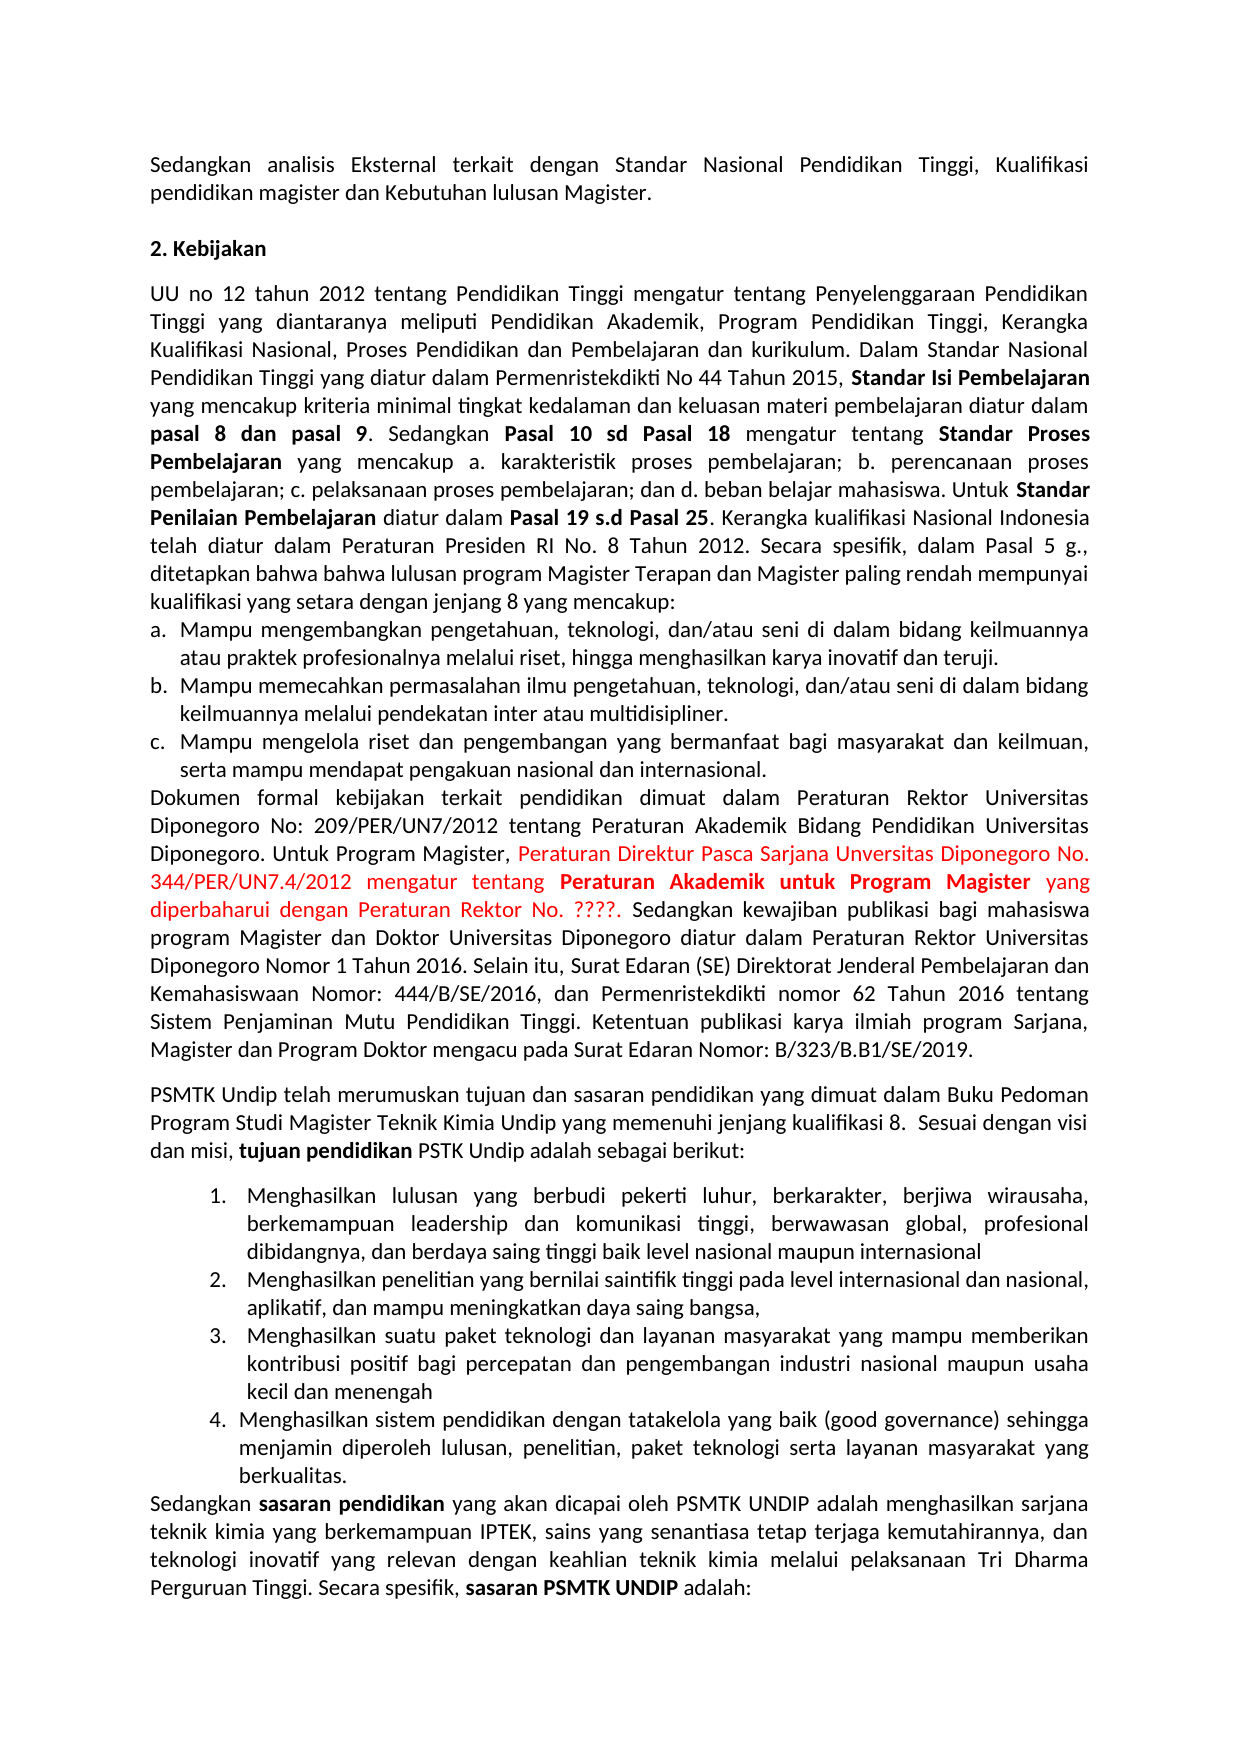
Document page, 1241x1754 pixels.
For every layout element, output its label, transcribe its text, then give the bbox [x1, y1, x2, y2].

text PSMTK Undip telah merumuskan tujuan dan sasaran pendidikan yang dimuat dalam Buku Pedoman Program Studi Magister Teknik Kimia Undip yang memenuhi jenjang kualifikasi 8. Sesuai dengan visi dan misi, tujuan pendidikan PSTK Undip adalah sebagai berikut: [150, 1080, 1090, 1164]
list Menghasilkan sistem pendidikan dengan tatakelola yang baik (good governance) sehingga menjamin diperoleh lulusan, penelitian, paket teknologi serta layanan masyarakat yang berkualitas. [209, 1405, 1090, 1489]
list Menghasilkan lulusan yang berbudi pekerti luhur, berkarakter, berjiwa wirausaha, berkemampuan leadership dan komunikasi tinggi, berwawasan global, profesional dibidangnya, dan berdaya saing tinggi baik level nasional maupun internasional [209, 1181, 1090, 1265]
text Sedangkan sasaran pendidikan yang akan dicapai oleh PSMTK UNDIP adalah menghasilkan sarjana teknik kimia yang berkemampuan IPTEK, sains yang senantiasa tetap terjaga kemutahirannya, dan teknologi inovatif yang relevan dengan keahlian teknik kimia melalui pelaksanaan Tri Dharma Perguruan Tinggi. Secara spesifik, sasaran PSMTK UNDIP adalah: [150, 1489, 1090, 1601]
list Menghasilkan penelitian yang bernilai saintifik tinggi pada level internasional dan nasional, aplikatif, dan mampu meningkatkan daya saing bangsa, [209, 1265, 1090, 1321]
text b. Mampu memecahkan permasalahan ilmu pengetahuan, teknologi, dan/atau seni di dalam bidang keilmuannya melalui pendekatan inter atau multidisipliner. [150, 671, 1090, 727]
text a. Mampu mengembangkan pengetahuan, teknologi, dan/atau seni di dalam bidang keilmuannya atau praktek profesionalnya melalui riset, hingga menghasilkan karya inovatif dan teruji. [150, 615, 1090, 671]
list Menghasilkan suatu paket teknologi dan layanan masyarakat yang mampu memberikan kontribusi positif bagi percepatan dan pengembangan industri nasional maupun usaha kecil dan menengah [209, 1321, 1090, 1405]
text Dokumen formal kebijakan terkait pendidikan dimuat dalam Peraturan Rektor Universitas Diponegoro No: 209/PER/UN7/2012 tentang Peraturan Akademik Bidang Pendidikan Universitas Diponegoro. Untuk Program Magister, Peraturan Direktur Pasca Sarjana Unversitas Diponegoro No. 344/PER/UN7.4/2012 mengatur tentang Peraturan Akademik untuk Program Magister yang diperbaharui dengan Peraturan Rektor No. ????. Sedangkan kewajiban publikasi bagi mahasiswa program Magister dan Doktor Universitas Diponegoro diatur dalam Peraturan Rektor Universitas Diponegoro Nomor 1 Tahun 2016. Selain itu, Surat Edaran (SE) Direktorat Jenderal Pembelajaran dan Kemahasiswaan Nomor: 444/B/SE/2016, dan Permenristekdikti nomor 62 Tahun 2016 tentang Sistem Penjaminan Mutu Pendidikan Tinggi. Ketentuan publikasi karya ilmiah program Sarjana, Magister dan Program Doktor mengacu pada Surat Edaran Nomor: B/323/B.B1/SE/2019. [150, 783, 1090, 1063]
text c. Mampu mengelola riset dan pengembangan yang bermanfaat bagi masyarakat dan keilmuan, serta mampu mendapat pengakuan nasional dan internasional. [150, 727, 1090, 783]
text UU no 12 tahun 2012 tentang Pendidikan Tinggi mengatur tentang Penyelenggaraan Pendidikan Tinggi yang diantaranya meliputi Pendidikan Akademik, Program Pendidikan Tinggi, Kerangka Kualifikasi Nasional, Proses Pendidikan dan Pembelajaran dan kurikulum. Dalam Standar Nasional Pendidikan Tinggi yang diatur dalam Permenristekdikti No 44 Tahun 2015, Standar Isi Pembelajaran yang mencakup kriteria minimal tingkat kedalaman dan keluasan materi pembelajaran diatur dalam pasal 8 dan pasal 9. Sedangkan Pasal 10 sd Pasal 18 mengatur tentang Standar Proses Pembelajaran yang mencakup a. karakteristik proses pembelajaran; b. perencanaan proses pembelajaran; c. pelaksanaan proses pembelajaran; dan d. beban belajar mahasiswa. Untuk Standar Penilaian Pembelajaran diatur dalam Pasal 19 s.d Pasal 25. Kerangka kualifikasi Nasional Indonesia telah diatur dalam Peraturan Presiden RI No. 8 Tahun 2012. Secara spesifik, dalam Pasal 5 g., ditetapkan bahwa bahwa lulusan program Magister Terapan dan Magister paling rendah mempunyai kualifikasi yang setara dengan jenjang 8 yang mencakup: [150, 279, 1090, 615]
text Sedangkan analisis Eksternal terkait dengan Standar Nasional Pendidikan Tinggi, Kualifikasi pendidikan magister dan Kebutuhan lulusan Magister. [150, 150, 1090, 206]
text 2. Kebijakan [150, 206, 1090, 262]
